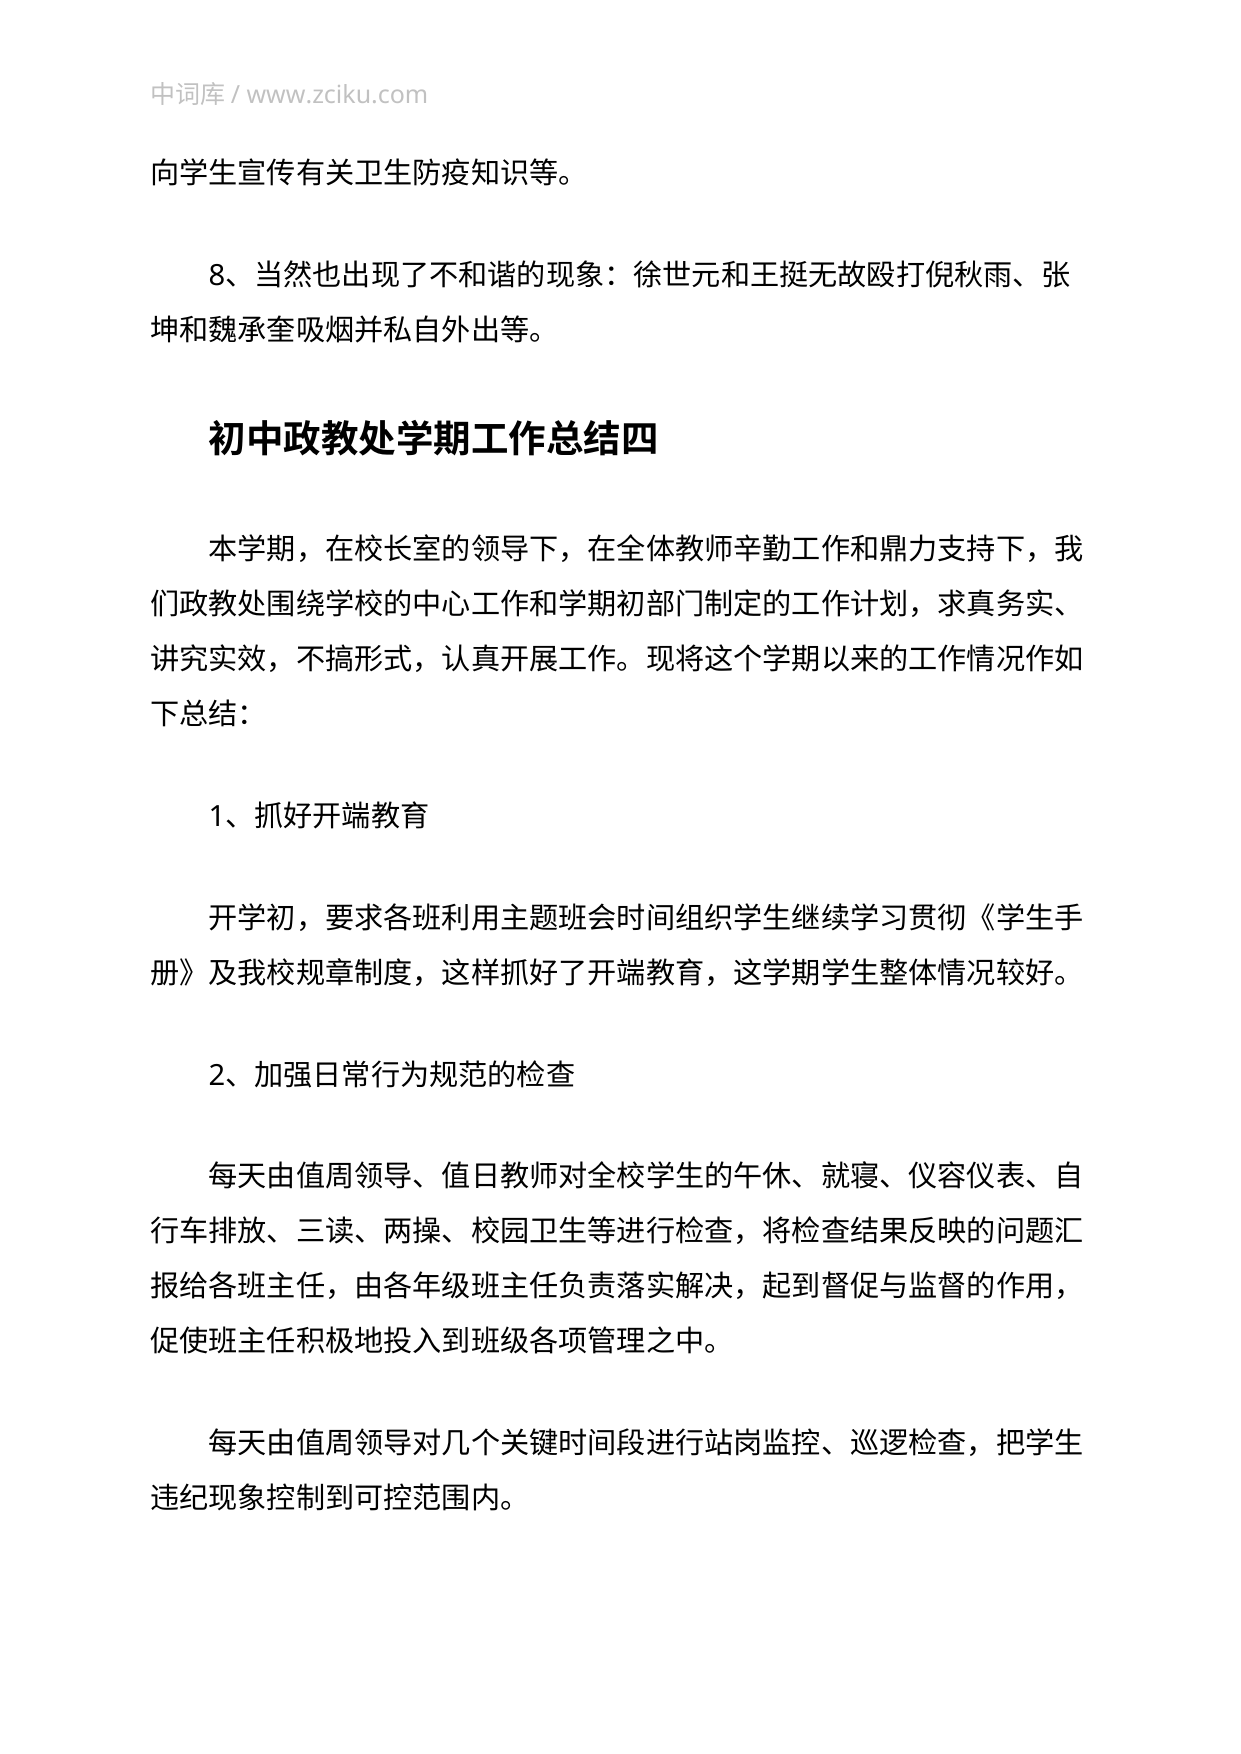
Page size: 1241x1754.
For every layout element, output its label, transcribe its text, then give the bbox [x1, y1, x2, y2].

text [150, 150, 1090, 192]
text 开学初，要求各班利用主题班会时间组织学生继续学习贯彻《学生手册》及我校规章制度，这样抓好了开端教育，这学期学生整体情况较好。 [150, 894, 1090, 992]
text 8、当然也出现了不和谐的现象：徐世元和王挺无故殴打倪秋雨、张坤和魏承奎吸烟并私自外出等。 [150, 252, 1090, 349]
text 每天由值周领导、值日教师对全校学生的午休、就寝、仪容仪表、自行车排放、三读、两操、校园卫生等进行检查，将检查结果反映的问题汇报给各班主任，由各年级班主任负责落实解决，起到督促与监督的作用，促使班主任积极地投入到班级各项管理之中。 [150, 1153, 1090, 1360]
text 本学期，在校长室的领导下，在全体教师辛勤工作和鼎力支持下，我们政教处围绕学校的中心工作和学期初部门制定的工作计划，求真务实、讲究实效，不搞形式，认真开展工作。现将这个学期以来的工作情况作如下总结： [150, 526, 1090, 733]
text 1、抓好开端教育 [150, 792, 1090, 835]
text 2、加强日常行为规范的检查 [150, 1051, 1090, 1093]
text 每天由值周领导对几个关键时间段进行站岗监控、巡逻检查，把学生违纪现象控制到可控范围内。 [150, 1419, 1090, 1517]
text 初中政教处学期工作总结四 [150, 408, 1090, 463]
